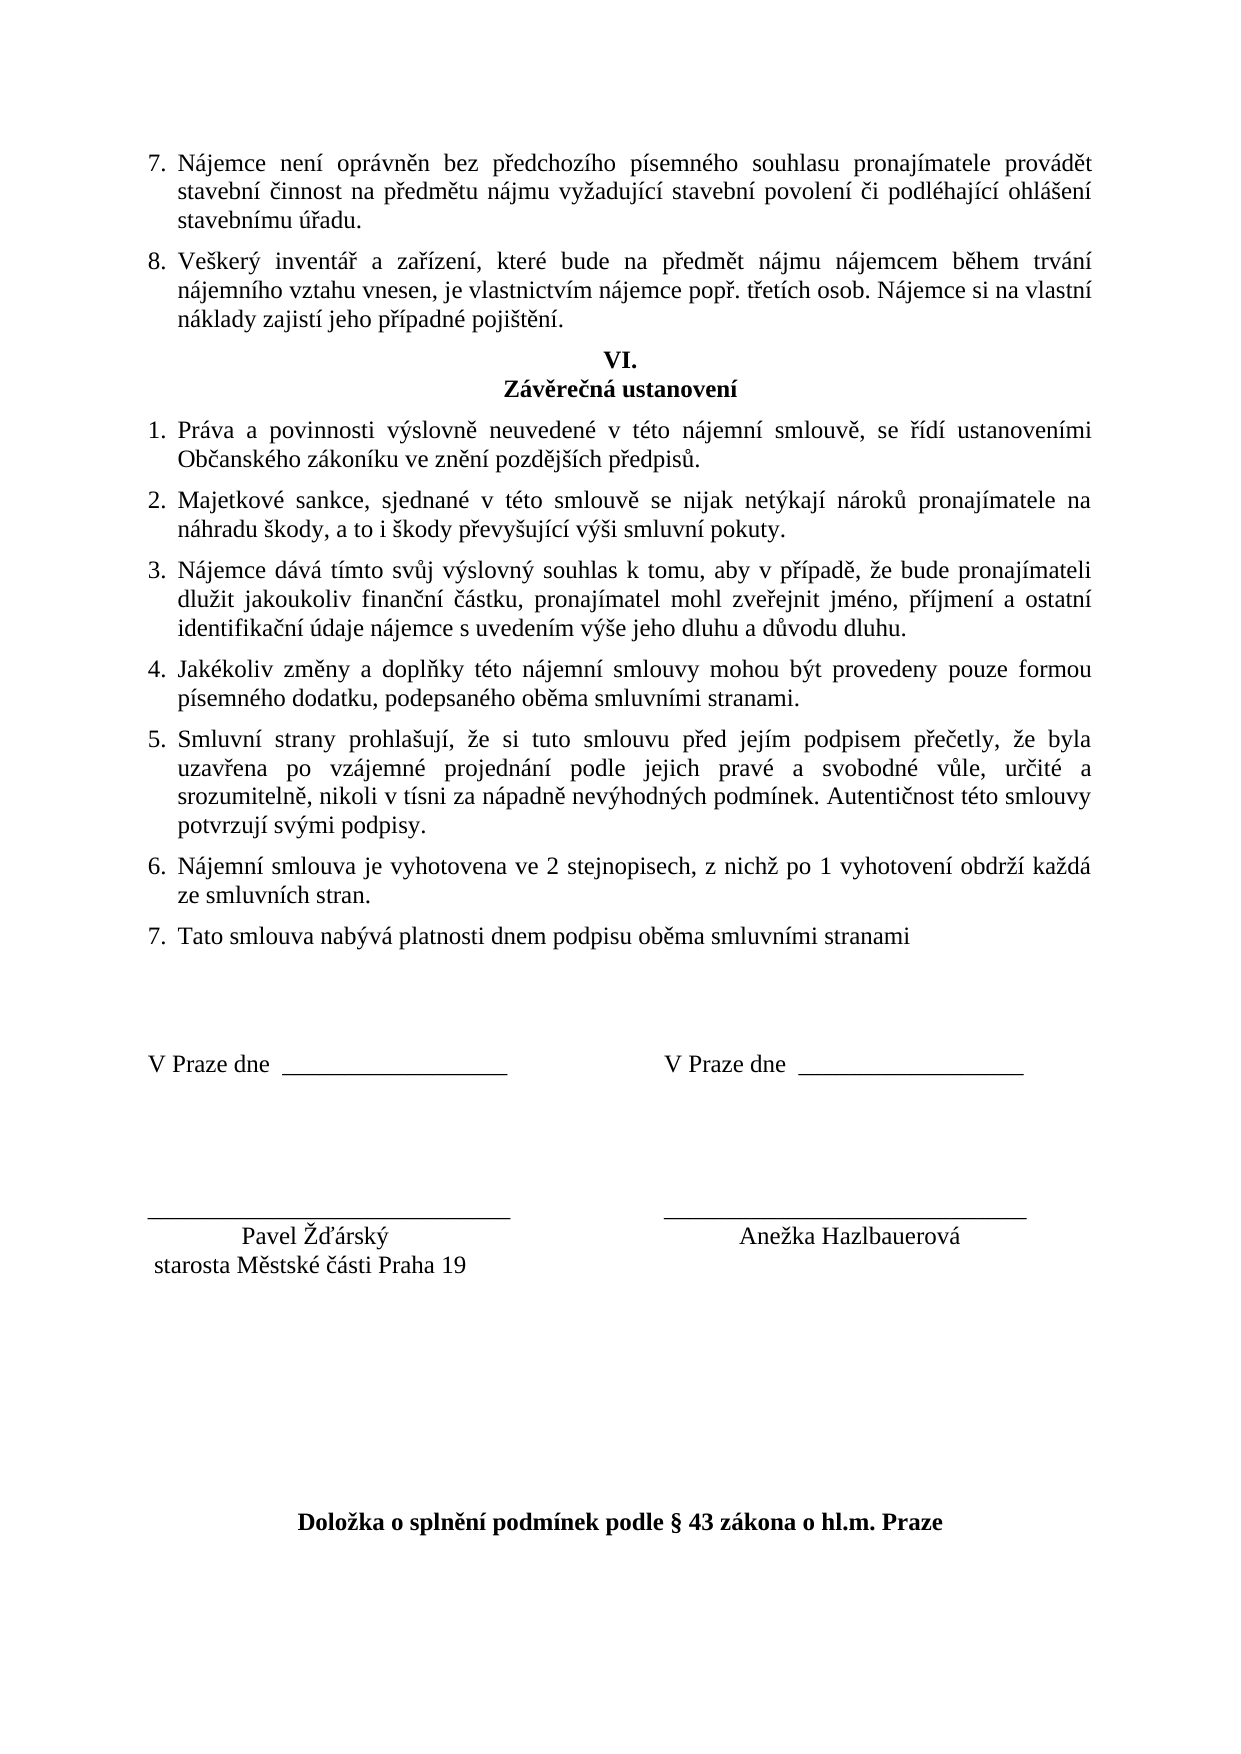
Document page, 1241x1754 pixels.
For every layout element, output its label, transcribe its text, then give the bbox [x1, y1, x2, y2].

list Jakékoliv změny a doplňky této nájemní smlouvy mohou být provedeny pouze formou písemného dodatku, podepsaného oběma smluvními stranami. [148, 654, 1093, 711]
list Smluvní strany prohlašují, že si tuto smlouvu před jejím podpisem přečetly, že byla uzavřena po vzájemné projednání podle jejich pravé a svobodné vůle, určité a srozumitelně, nikoli v tísni za nápadně nevýhodných podmínek. Autentičnost této smlouvy potvrzují svými podpisy. [148, 724, 1093, 839]
text starosta Městské části Praha 19 [148, 1250, 1093, 1279]
list Veškerý inventář a zařízení, které bude na předmět nájmu nájemcem během trvání nájemního vztahu vnesen, je vlastnictvím nájemce popř. třetích osob. Nájemce si na vlastní náklady zajistí jeho případné pojištění. [148, 246, 1093, 333]
text _____________________________ _____________________________ [148, 1193, 1093, 1221]
list Majetkové sankce, sjednané v této smlouvě se nijak netýkají nároků pronajímatele na náhradu škody, a to i škody převyšující výši smluvní pokuty. [148, 485, 1093, 543]
text Pavel Žďárský Anežka Hazlbauerová [148, 1221, 1093, 1250]
list Nájemce dává tímto svůj výslovný souhlas k tomu, aby v případě, že bude pronajímateli dlužit jakoukoliv finanční částku, pronajímatel mohl zveřejnit jméno, příjmení a ostatní identifikační údaje nájemce s uvedením výše jeho dluhu a důvodu dluhu. [148, 555, 1093, 641]
text V Praze dne __________________ V Praze dne __________________ [148, 1049, 1093, 1078]
subtitle Závěrečná ustanovení [148, 374, 1093, 403]
text Doložka o splnění podmínek podle § 43 zákona o hl.m. Praze [148, 1507, 1093, 1536]
list Tato smlouva nabývá platnosti dnem podpisu oběma smluvními stranami [148, 921, 1093, 950]
list Nájemce není oprávněn bez předchozího písemného souhlasu pronajímatele provádět stavební činnost na předmětu nájmu vyžadující stavební povolení či podléhající ohlášení stavebnímu úřadu. [148, 148, 1093, 234]
list Práva a povinnosti výslovně neuvedené v této nájemní smlouvě, se řídí ustanoveními Občanského zákoníku ve znění pozdějších předpisů. [148, 415, 1093, 473]
list Nájemní smlouva je vyhotovena ve 2 stejnopisech, z nichž po 1 vyhotovení obdrží každá ze smluvních stran. [148, 851, 1093, 909]
subtitle VI. [148, 345, 1093, 374]
